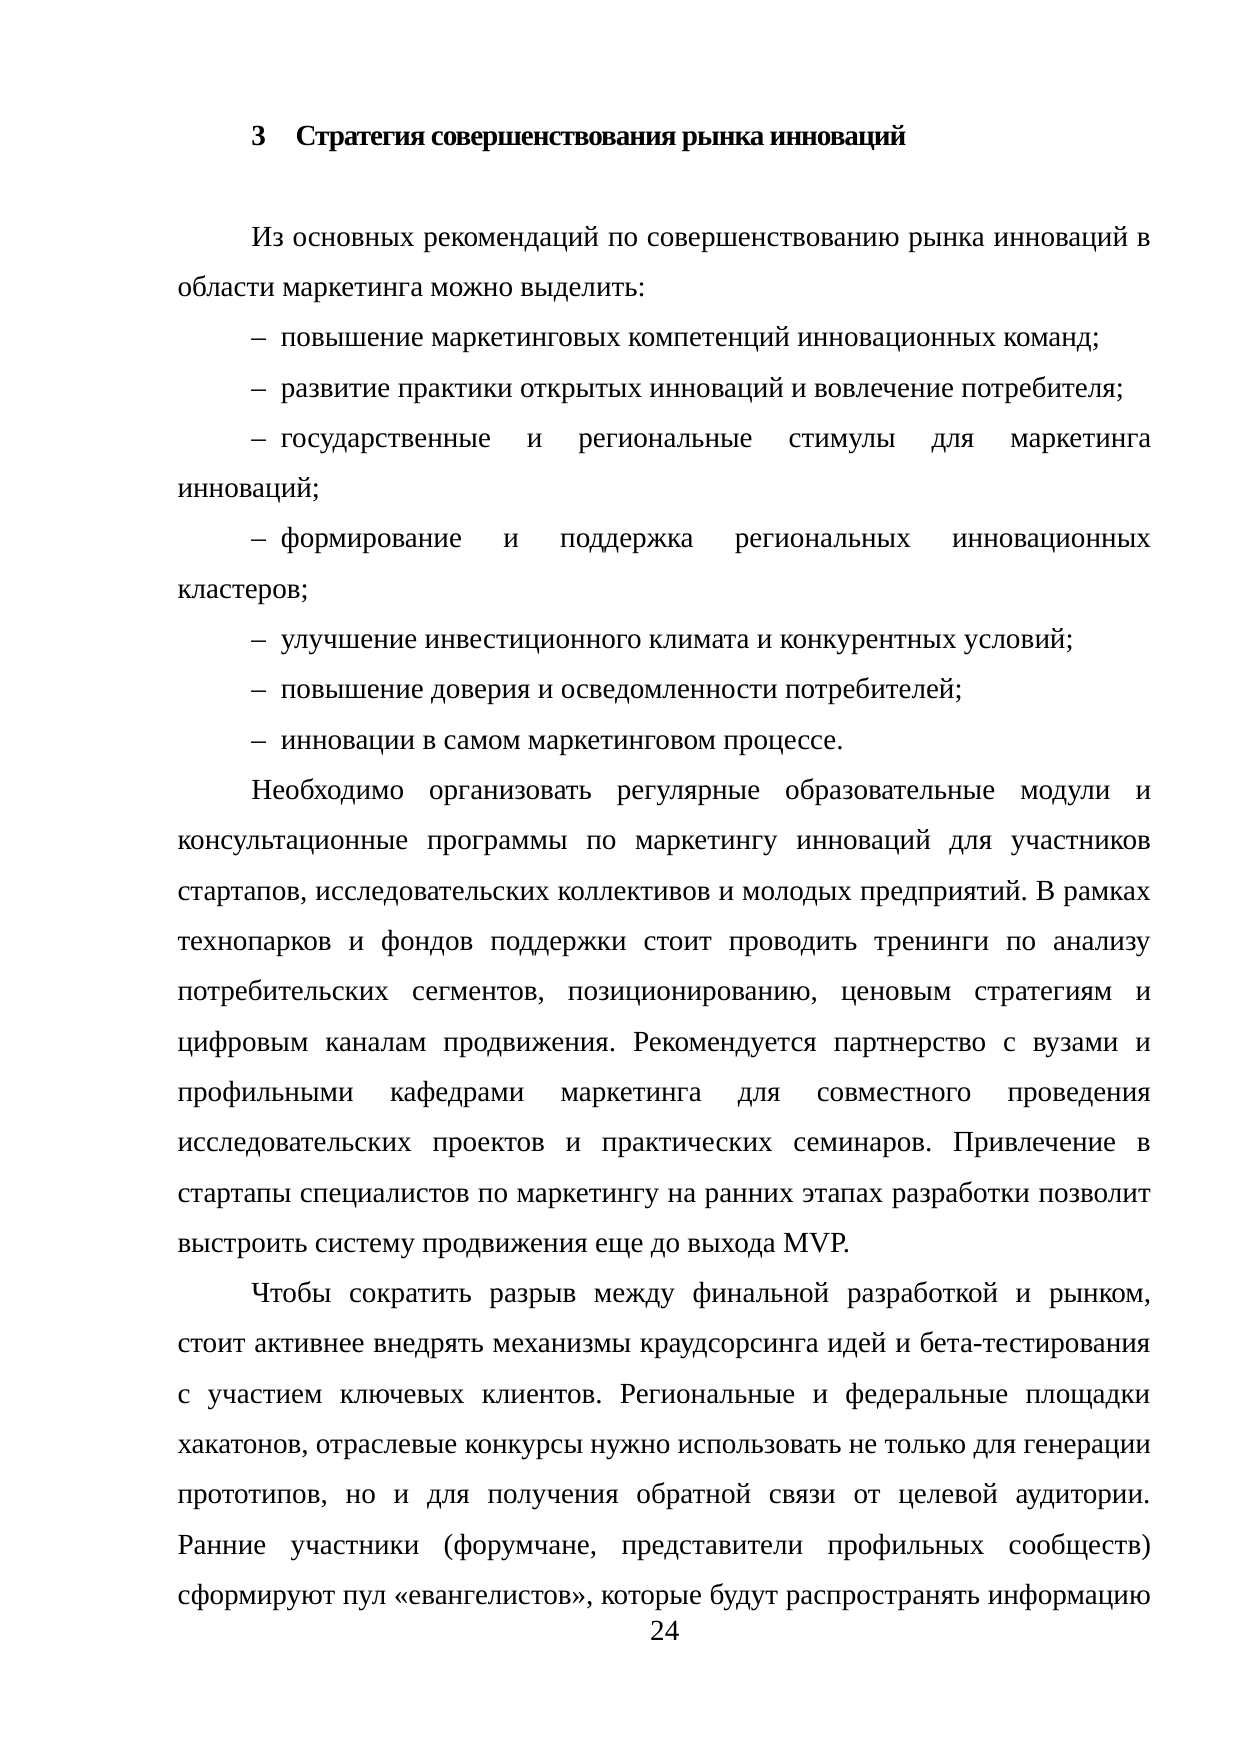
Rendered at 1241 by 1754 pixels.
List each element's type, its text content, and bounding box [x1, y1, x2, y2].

text государственные и региональные стимулы для маркетинга инноваций; [177, 420, 1152, 504]
text инновации в самом маркетинговом процессе. [177, 722, 1152, 755]
text повышение доверия и осведомленности потребителей; [177, 672, 1152, 705]
text улучшение инвестиционного климата и конкурентных условий; [177, 621, 1152, 655]
text Стратегия совершенствования рынка инноваций [177, 118, 1152, 152]
text формирование и поддержка региональных инновационных кластеров; [177, 521, 1152, 604]
text развитие практики открытых инноваций и вовлечение потребителя; [177, 370, 1152, 403]
text Необходимо организовать регулярные образовательные модули и консультационные программы по маркетингу инноваций для участников стартапов, исследовательских коллективов и молодых предприятий. В рамках технопарков и фондов поддержки стоит проводить тренинги по анализу потребительских сегментов, позиционированию, ценовым стратегиям и цифровым каналам продвижения. Рекомендуется партнерство с вузами и профильными кафедрами маркетинга для совместного проведения исследовательских проектов и практических семинаров. Привлечение в стартапы специалистов по маркетингу на ранних этапах разработки позволит выстроить систему продвижения еще до выхода MVP. [177, 772, 1152, 1258]
text Из основных рекомендаций по совершенствованию рынка инноваций в области маркетинга можно выделить: [177, 219, 1152, 303]
text повышение маркетинговых компетенций инновационных команд; [177, 319, 1152, 353]
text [177, 1275, 1152, 1611]
